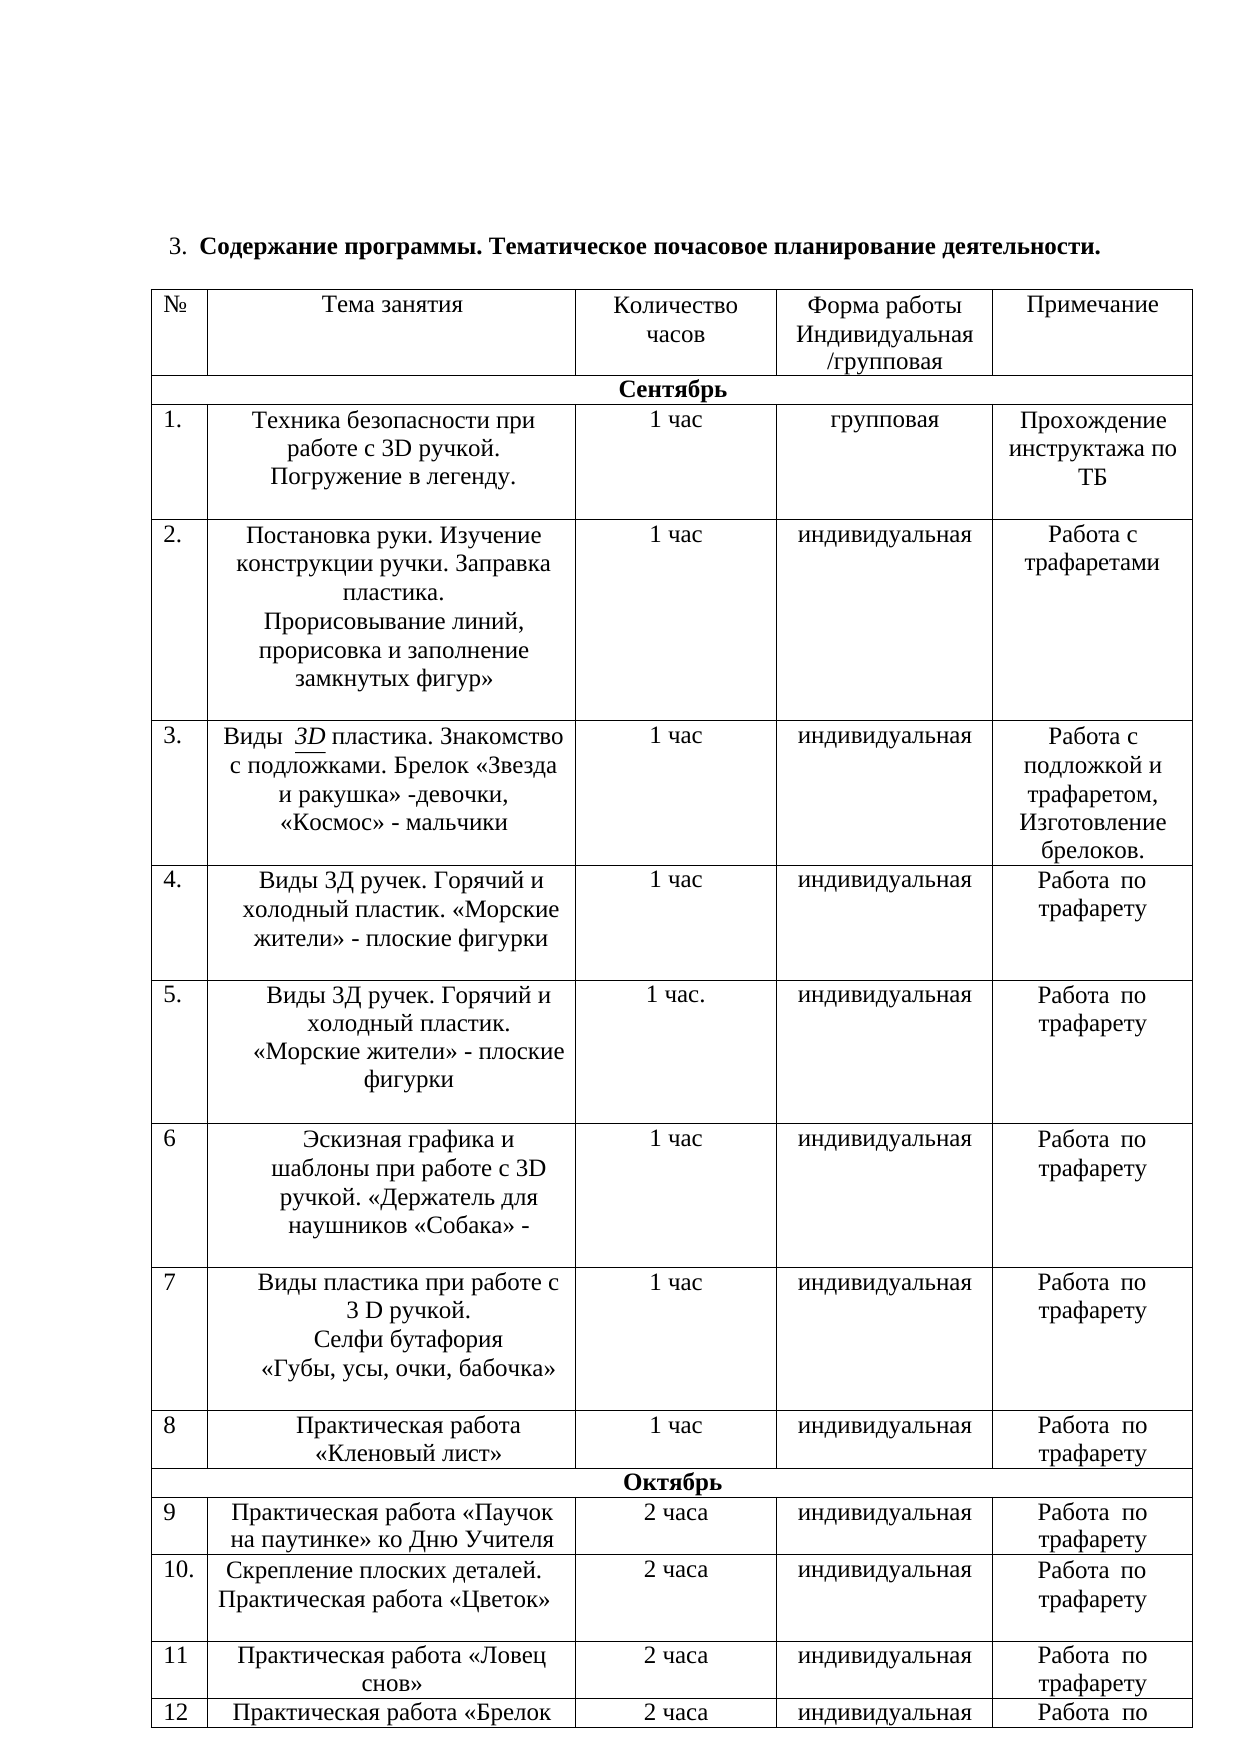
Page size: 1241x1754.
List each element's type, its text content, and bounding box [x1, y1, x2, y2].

table_cell 1 час [576, 1124, 776, 1267]
table_cell Эскизная графика и шаблоны при работе с 3D ручкой. «Держатель для наушников «Собака» - [208, 1124, 575, 1267]
table_cell 10. [152, 1555, 207, 1641]
table_header Форма работы Индивидуальная /групповая [777, 290, 992, 375]
table_cell 1 час [576, 1268, 776, 1410]
table_cell индивидуальная [777, 981, 992, 1123]
table_cell индивидуальная [777, 1124, 992, 1267]
table_cell Работа по [993, 1699, 1192, 1727]
table_cell 6 [152, 1124, 207, 1267]
table_cell индивидуальная [777, 1498, 992, 1554]
table_cell Практическая работа «Ловец снов» [208, 1642, 575, 1698]
table_cell 5. [152, 981, 207, 1123]
table_cell 9 [152, 1498, 207, 1554]
table_cell 12 [152, 1699, 207, 1727]
table_cell индивидуальная [777, 1268, 992, 1410]
table_cell Практическая работа «Паучок на паутинке» ко Дню Учителя [208, 1498, 575, 1554]
table_cell индивидуальная [777, 1699, 992, 1727]
table_cell 1 час [576, 520, 776, 720]
table_cell Техника безопасности при работе с 3D ручкой. Погружение в легенду. [208, 405, 575, 519]
table_cell Виды 3Д ручек. Горячий и холодный пластик. «Морские жители» - плоские фигурки [208, 981, 575, 1123]
table_cell 1. [152, 405, 207, 519]
table_header Тема занятия [208, 290, 575, 375]
table_cell 1 час [576, 405, 776, 519]
table_cell групповая [777, 405, 992, 519]
table_cell индивидуальная [777, 1642, 992, 1698]
table_cell 1 час [576, 866, 776, 979]
table_cell 8 [152, 1411, 207, 1468]
table_cell Работа по трафарету [993, 1268, 1192, 1410]
table_cell Виды 3D пластика. Знакомство с подложками. Брелок «Звезда и ракушка» -девочки, «Космос» - мальчики [208, 721, 575, 864]
table_cell индивидуальная [777, 721, 992, 864]
table_cell Постановка руки. Изучение конструкции ручки. Заправка пластика. Прорисовывание линий, прорисовка и заполнение замкнутых фигур» [208, 520, 575, 720]
table_cell 3. [152, 721, 207, 864]
table_cell Прохождение инструктажа по ТБ [993, 405, 1192, 519]
table_cell Работа по трафарету [993, 866, 1192, 979]
table_cell 2 часа [576, 1555, 776, 1641]
table_cell 1 час. [576, 981, 776, 1123]
table_header Количество часов [576, 290, 776, 375]
table_cell Виды пластика при работе с 3 D ручкой. Селфи бутафория «Губы, усы, очки, бабочка» [208, 1268, 575, 1410]
table_cell 7 [152, 1268, 207, 1410]
table_cell Работа по трафарету [993, 1411, 1192, 1468]
table_cell индивидуальная [777, 1555, 992, 1641]
table_cell 11 [152, 1642, 207, 1698]
table_cell Практическая работа «Брелок [208, 1699, 575, 1727]
table_cell Работа по трафарету [993, 1124, 1192, 1267]
table_header Примечание [993, 290, 1192, 375]
table_cell 1 час [576, 1411, 776, 1468]
table_cell Работа по трафарету [993, 1555, 1192, 1641]
table_header № [152, 290, 207, 375]
table_cell 2 часа [576, 1642, 776, 1698]
table_cell Работа по трафарету [993, 1642, 1192, 1698]
table_cell Скрепление плоских деталей. Практическая работа «Цветок» [208, 1555, 575, 1641]
table_cell Октябрь [152, 1469, 1192, 1497]
table_cell индивидуальная [777, 520, 992, 720]
table_cell Работа по трафарету [993, 1498, 1192, 1554]
table_cell Работа по трафарету [993, 981, 1192, 1123]
table_cell индивидуальная [777, 1411, 992, 1468]
table_cell 1 час [576, 721, 776, 864]
table_cell Работа с подложкой и трафаретом, Изготовление брелоков. [993, 721, 1192, 864]
subtitle 3. Содержание программы. Тематическое почасовое планирование деятельности. [168, 231, 1205, 260]
table_cell Практическая работа «Кленовый лист» [208, 1411, 575, 1468]
table_cell 2. [152, 520, 207, 720]
table_cell 2 часа [576, 1699, 776, 1727]
table_cell 4. [152, 866, 207, 979]
table_cell Сентябрь [152, 376, 1192, 404]
table_cell Работа с трафаретами [993, 520, 1192, 720]
table_cell Виды 3Д ручек. Горячий и холодный пластик. «Морские жители» - плоские фигурки [208, 866, 575, 979]
table_cell 2 часа [576, 1498, 776, 1554]
table_cell индивидуальная [777, 866, 992, 979]
